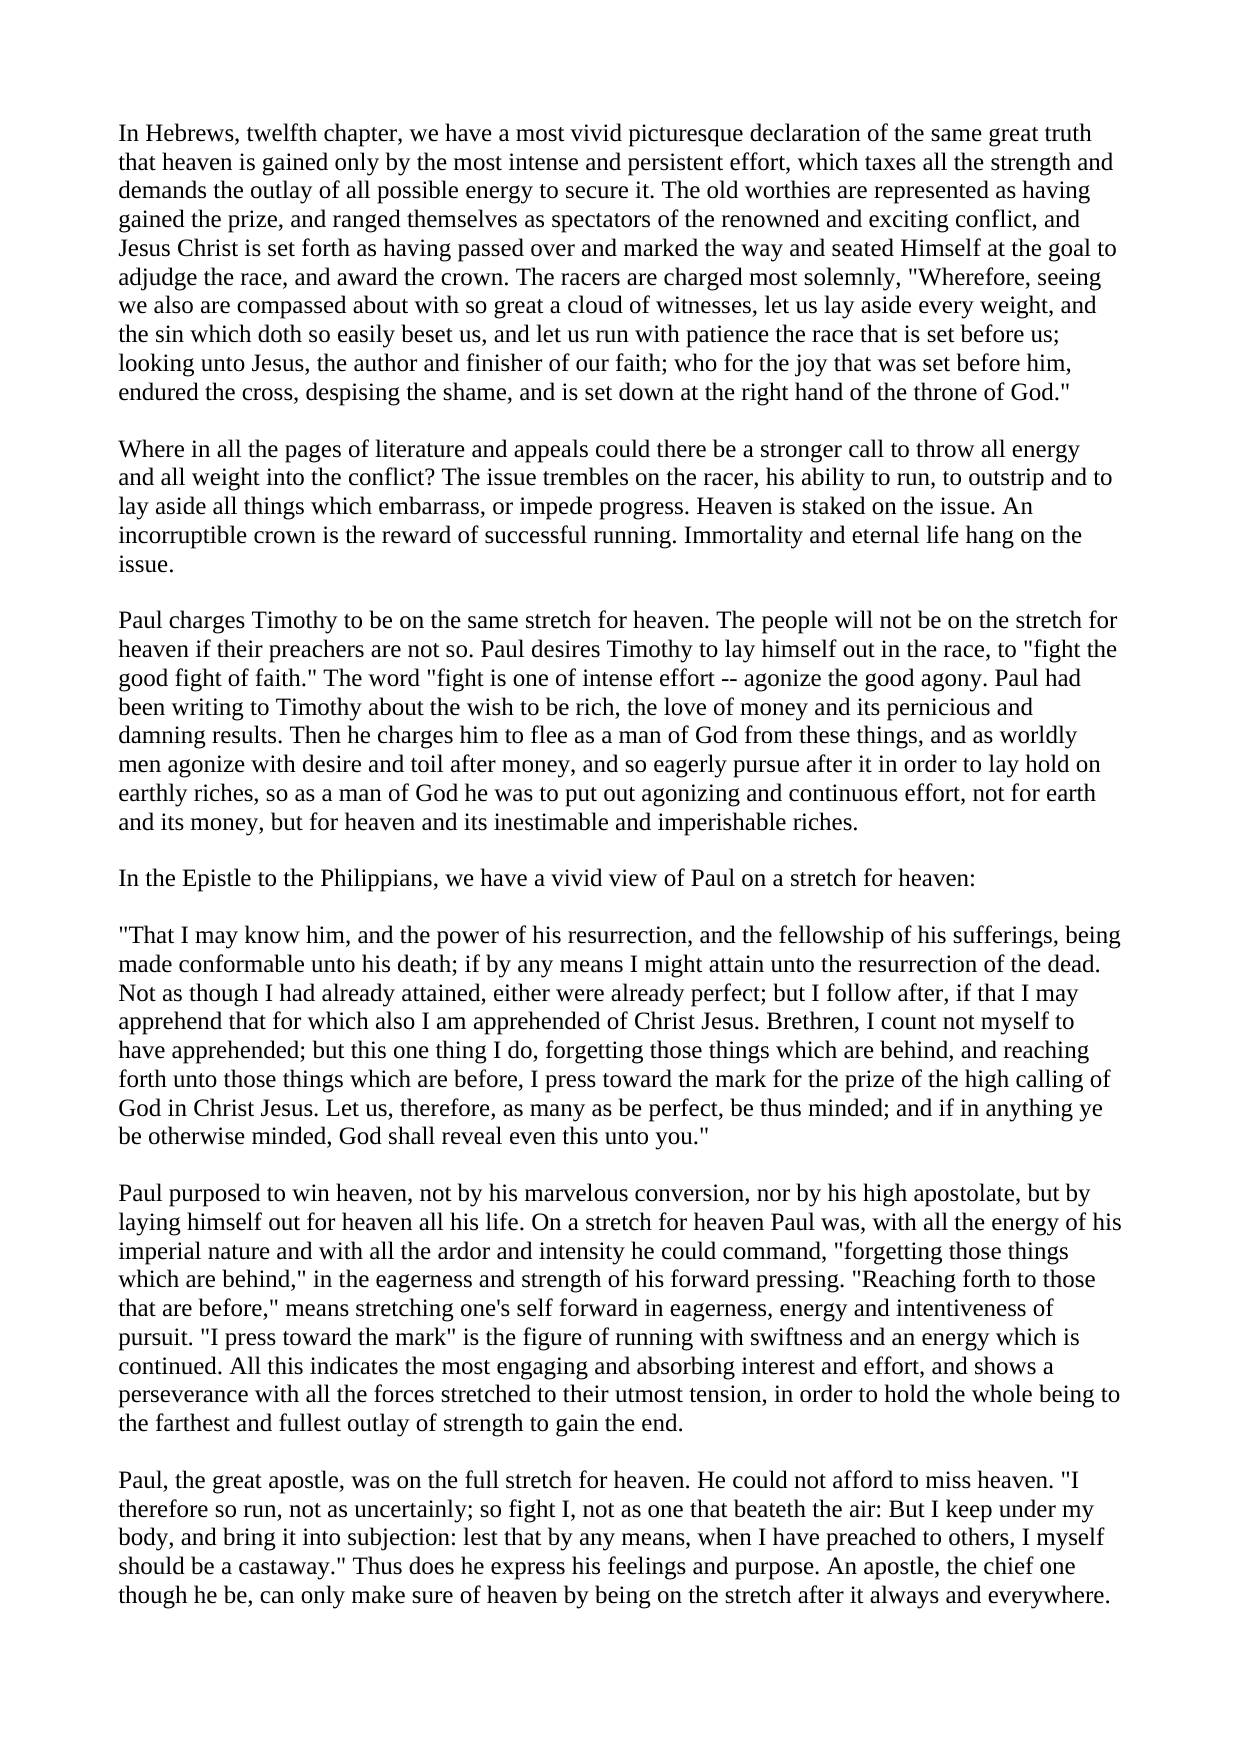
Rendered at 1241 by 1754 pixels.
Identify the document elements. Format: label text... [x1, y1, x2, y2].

text In the Epistle to the Philippians, we have a vivid view of Paul on a stretch for heaven: [118, 863, 1122, 892]
text In Hebrews, twelfth chapter, we have a most vivid picturesque declaration of the same great truth that heaven is gained only by the most intense and persistent effort, which taxes all the strength and demands the outlay of all possible energy to secure it. The old worthies are represented as having gained the prize, and ranged themselves as spectators of the renowned and exciting conflict, and Jesus Christ is set forth as having passed over and marked the way and seated Himself at the goal to adjudge the race, and award the crown. The racers are charged most solemnly, "Wherefore, seeing we also are compassed about with so great a cloud of witnesses, let us lay aside every weight, and the sin which doth so easily beset us, and let us run with patience the race that is set before us; looking unto Jesus, the author and finisher of our faith; who for the joy that was set before him, endured the cross, despising the shame, and is set down at the right hand of the throne of God." [118, 118, 1122, 406]
text Paul charges Timothy to be on the same stretch for heaven. The people will not be on the stretch for heaven if their preachers are not so. Paul desires Timothy to lay himself out in the race, to "fight the good fight of faith." The word "fight is one of intense effort -- agonize the good agony. Paul had been writing to Timothy about the wish to be rich, the love of money and its pernicious and damning results. Then he charges him to flee as a man of God from these things, and as worldly men agonize with desire and toil after money, and so eagerly pursue after it in order to lay hold on earthly riches, so as a man of God he was to put out agonizing and continuous effort, not for earth and its money, but for heaven and its inestimable and imperishable riches. [118, 605, 1122, 835]
text Paul purposed to win heaven, not by his marvelous conversion, nor by his high apostolate, but by laying himself out for heaven all his life. On a stretch for heaven Paul was, with all the energy of his imperial nature and with all the ardor and intensity he could command, "forgetting those things which are behind," in the eagerness and strength of his forward pressing. "Reaching forth to those that are before," means stretching one's self forward in eagerness, energy and intentiveness of pursuit. "I press toward the mark" is the figure of running with swiftness and an energy which is continued. All this indicates the most engaging and absorbing interest and effort, and shows a perseverance with all the forces stretched to their utmost tension, in order to hold the whole being to the farthest and fullest outlay of strength to gain the end. [118, 1178, 1122, 1437]
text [118, 1465, 1122, 1609]
text Where in all the pages of literature and appeals could there be a stronger call to throw all energy and all weight into the conflict? The issue trembles on the racer, his ability to run, to outstrip and to lay aside all things which embarrass, or impede progress. Heaven is staked on the issue. An incorruptible crown is the reward of successful running. Immortality and eternal life hang on the issue. [118, 434, 1122, 577]
text "That I may know him, and the power of his resurrection, and the fellowship of his sufferings, being made conformable unto his death; if by any means I might attain unto the resurrection of the dead. Not as though I had already attained, either were already perfect; but I follow after, if that I may apprehend that for which also I am apprehended of Christ Jesus. Brethren, I count not myself to have apprehended; but this one thing I do, forgetting those things which are behind, and reaching forth unto those things which are before, I press toward the mark for the prize of the high calling of God in Christ Jesus. Let us, therefore, as many as be perfect, be thus minded; and if in anything ye be otherwise minded, God shall reveal even this unto you." [118, 920, 1122, 1150]
